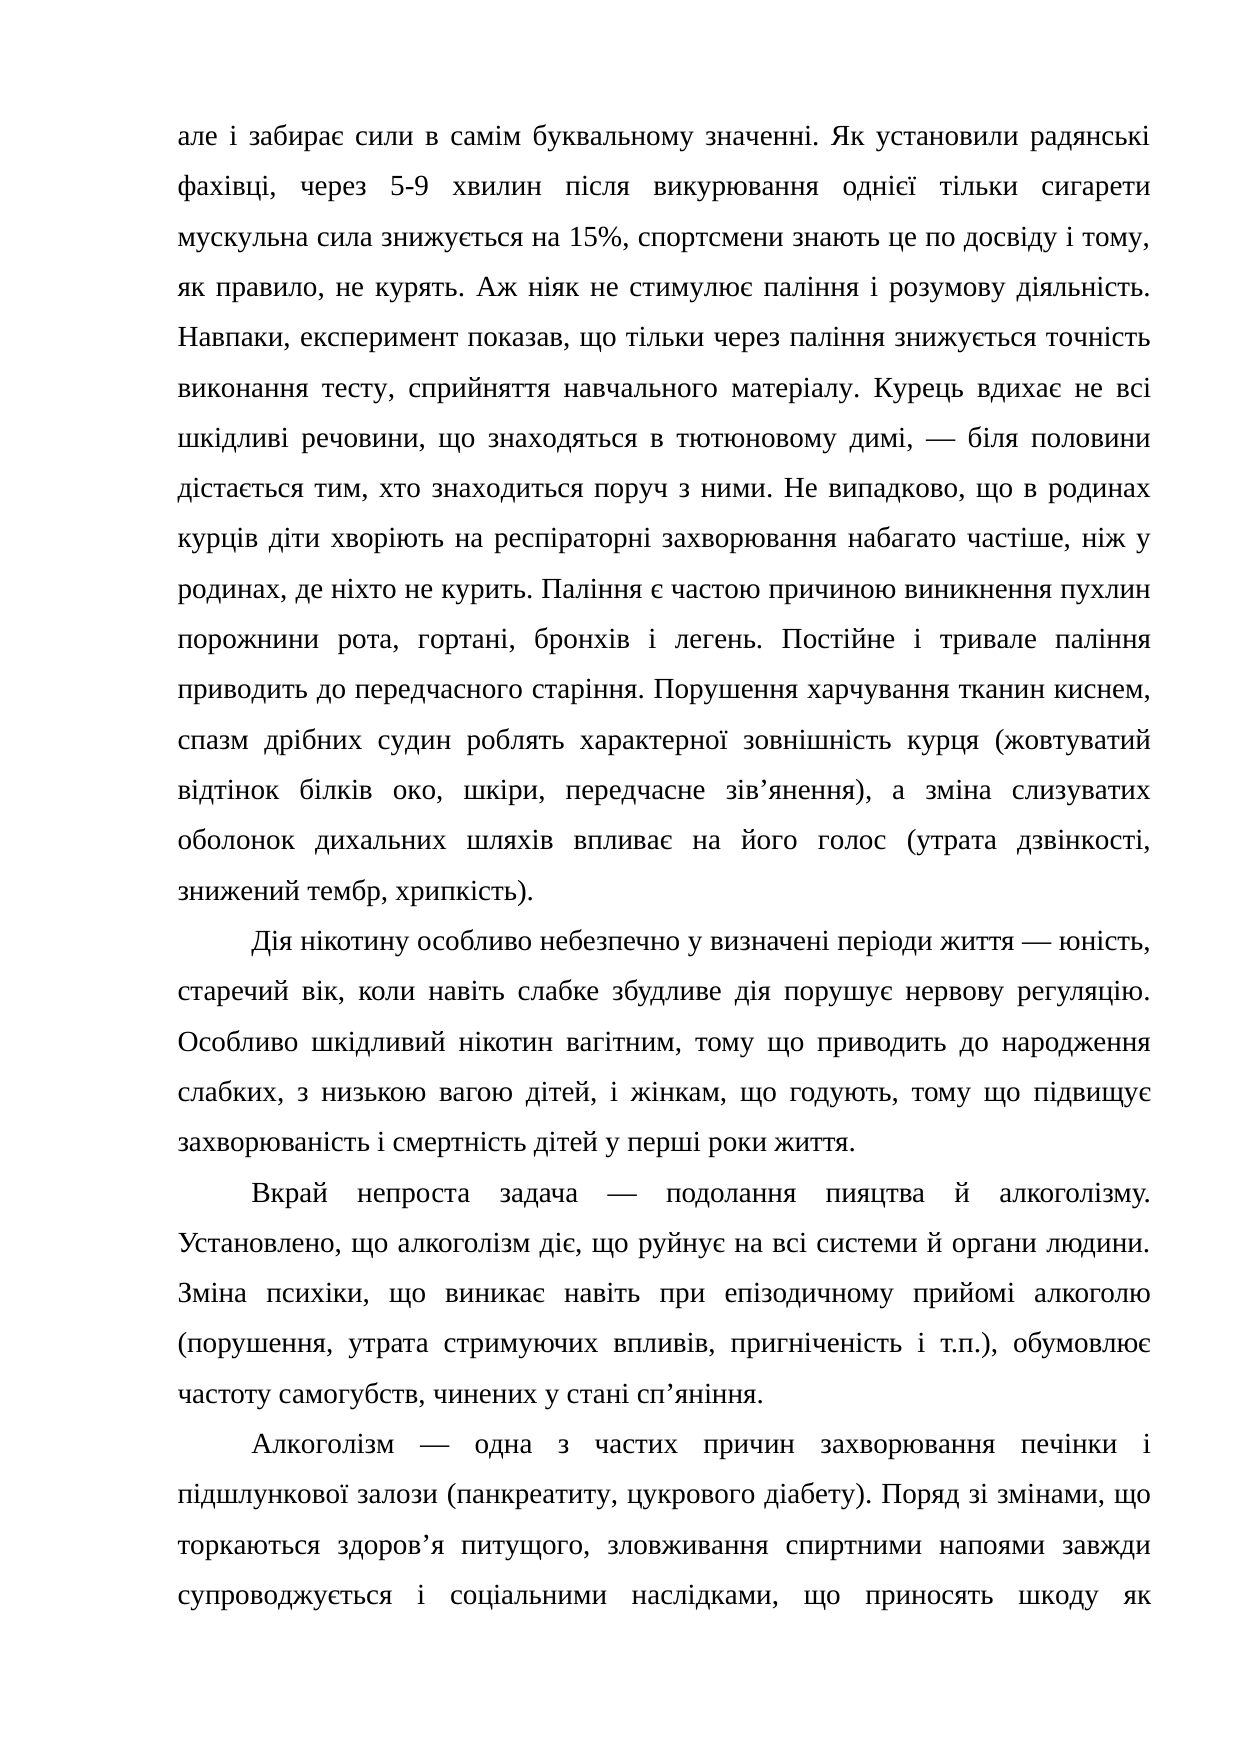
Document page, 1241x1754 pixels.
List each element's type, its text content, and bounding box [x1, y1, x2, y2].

text Дія нікотину особливо небезпечно у визначені періоди життя — юність, старечий вік, коли навіть слабке збудливе дія порушує нервову регуляцію. Особливо шкідливий нікотин вагітним, тому що приводить до народження слабких, з низькою вагою дітей, і жінкам, що годують, тому що підвищує захворюваність і смертність дітей у перші роки життя. [177, 923, 1152, 1158]
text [177, 1426, 1152, 1611]
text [177, 118, 1152, 906]
text Вкрай непроста задача — подолання пияцтва й алкоголізму. Установлено, що алкоголізм діє, що руйнує на всі системи й органи людини. Зміна психіки, що виникає навіть при епізодичному прийомі алкоголю (порушення, утрата стримуючих впливів, пригніченість і т.п.), обумовлює частоту самогубств, чинених у стані сп’яніння. [177, 1175, 1152, 1409]
